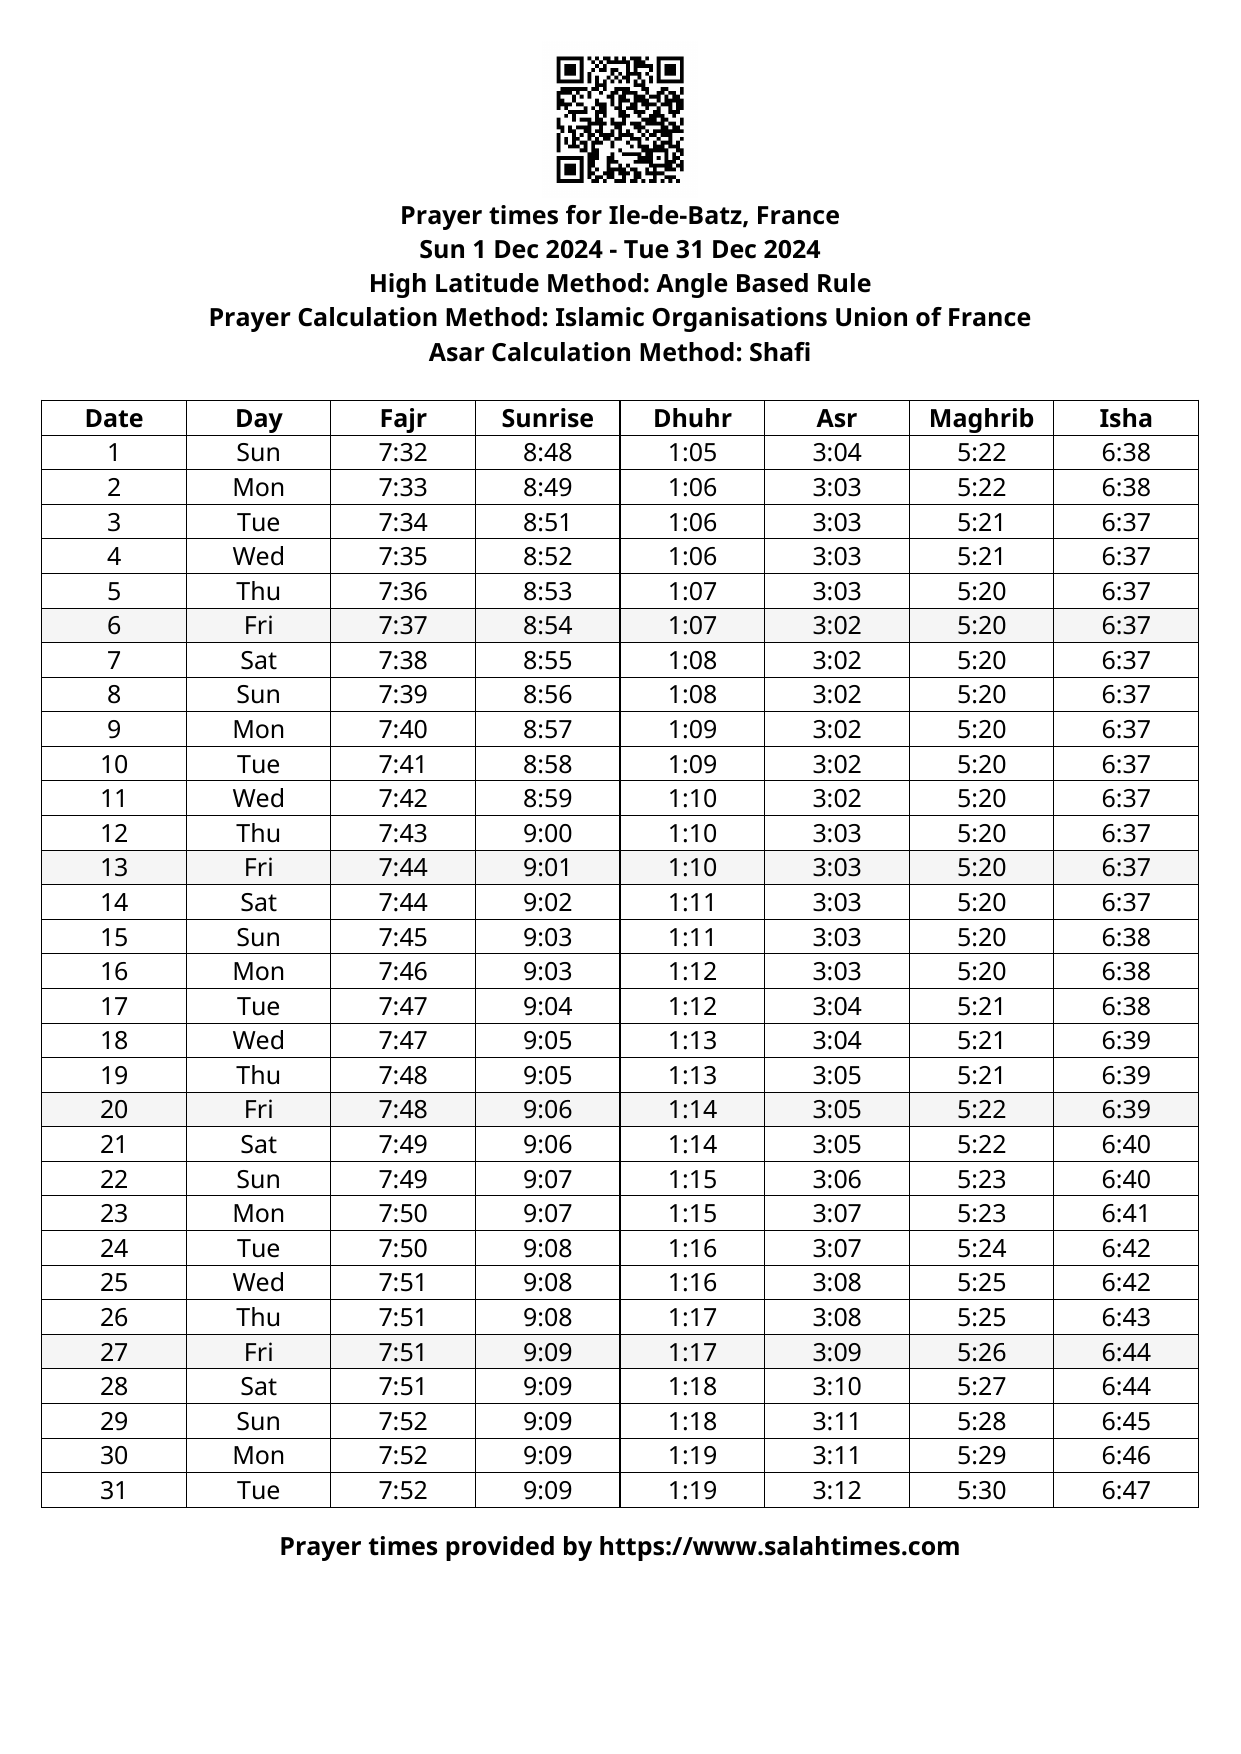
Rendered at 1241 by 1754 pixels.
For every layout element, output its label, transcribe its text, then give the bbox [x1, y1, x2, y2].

table_header Asr [765, 401, 909, 434]
table_cell 8:59 [476, 781, 619, 815]
table_cell Mon [187, 712, 330, 746]
table_cell 3:02 [765, 747, 909, 780]
table_cell Sun [187, 1404, 330, 1437]
table_cell 7:38 [331, 643, 475, 677]
table_cell Mon [187, 1439, 330, 1472]
table_cell 9 [42, 712, 186, 746]
table_cell Tue [187, 505, 330, 538]
table_cell Wed [187, 1266, 330, 1299]
table_cell 7:52 [331, 1439, 475, 1472]
table_cell 1:07 [621, 609, 764, 642]
table_cell Sat [187, 643, 330, 677]
table_cell 3:04 [765, 1024, 909, 1057]
table_cell 5:20 [910, 747, 1053, 780]
table_cell 7:41 [331, 747, 475, 780]
table_cell 9:06 [476, 1127, 619, 1161]
table_cell Thu [187, 1058, 330, 1092]
table_cell 5:26 [910, 1335, 1053, 1368]
table_cell 30 [42, 1439, 186, 1472]
table_cell 3:03 [765, 470, 909, 504]
table_cell 8 [42, 678, 186, 711]
table_cell Mon [187, 954, 330, 988]
table_cell Mon [187, 470, 330, 504]
table_cell Sat [187, 1369, 330, 1403]
table_cell 16 [42, 954, 186, 988]
table_cell 1:13 [621, 1024, 764, 1057]
table_cell 3:09 [765, 1335, 909, 1368]
table_cell 7:49 [331, 1127, 475, 1161]
table_cell 1:14 [621, 1127, 764, 1161]
table_cell 3:03 [765, 851, 909, 884]
table_cell 5:28 [910, 1404, 1053, 1437]
table_cell Wed [187, 781, 330, 815]
table_cell Fri [187, 1335, 330, 1368]
table_cell Tue [187, 1231, 330, 1264]
table_cell 22 [42, 1162, 186, 1195]
table_cell 3:04 [765, 989, 909, 1022]
table_cell 6:37 [1054, 678, 1198, 711]
table_cell 3:03 [765, 920, 909, 953]
table_cell 3:02 [765, 781, 909, 815]
table_cell 6:37 [1054, 851, 1198, 884]
text Sun 1 Dec 2024 - Tue 31 Dec 2024 [42, 232, 1198, 266]
table_cell 1:08 [621, 678, 764, 711]
table_cell 9:09 [476, 1335, 619, 1368]
table_cell 5:24 [910, 1231, 1053, 1264]
table_cell 26 [42, 1300, 186, 1334]
table_cell 1:16 [621, 1266, 764, 1299]
table_cell 5:20 [910, 609, 1053, 642]
table_cell 1:19 [621, 1439, 764, 1472]
table_cell 6:43 [1054, 1300, 1198, 1334]
table_cell 6 [42, 609, 186, 642]
table_cell 8:53 [476, 574, 619, 607]
table_cell 7:51 [331, 1369, 475, 1403]
table_cell 31 [42, 1473, 186, 1507]
table_cell 5:20 [910, 885, 1053, 919]
table_cell 5 [42, 574, 186, 607]
table_cell 1:06 [621, 539, 764, 573]
table_cell 5:21 [910, 539, 1053, 573]
table_cell 9:08 [476, 1266, 619, 1299]
table_cell 3:08 [765, 1266, 909, 1299]
table_cell 5:25 [910, 1266, 1053, 1299]
table_cell Mon [187, 1196, 330, 1230]
table_cell 7:32 [331, 436, 475, 469]
table_cell 8:55 [476, 643, 619, 677]
table_cell 7:37 [331, 609, 475, 642]
table_cell 7:47 [331, 989, 475, 1022]
table_cell 9:08 [476, 1300, 619, 1334]
table_cell 8:52 [476, 539, 619, 573]
table_cell 8:56 [476, 678, 619, 711]
table_header Maghrib [910, 401, 1053, 434]
table_cell 6:45 [1054, 1404, 1198, 1437]
table_cell 7:33 [331, 470, 475, 504]
table_cell 6:44 [1054, 1335, 1198, 1368]
table_cell 5:20 [910, 678, 1053, 711]
table_cell Sun [187, 436, 330, 469]
table_header Dhuhr [621, 401, 764, 434]
table_cell 1:10 [621, 851, 764, 884]
table_cell 6:37 [1054, 747, 1198, 780]
table_cell 2 [42, 470, 186, 504]
text High Latitude Method: Angle Based Rule [42, 266, 1198, 300]
table_cell 6:37 [1054, 609, 1198, 642]
table_cell 1:12 [621, 989, 764, 1022]
text Prayer times provided by https://www.salahtimes.com [42, 1528, 1198, 1563]
table_cell 3 [42, 505, 186, 538]
table_cell 9:02 [476, 885, 619, 919]
table_cell 1:09 [621, 747, 764, 780]
table_cell 5:22 [910, 1093, 1053, 1126]
text Asar Calculation Method: Shafi [42, 334, 1198, 368]
table_cell 9:03 [476, 920, 619, 953]
table_cell 1:18 [621, 1369, 764, 1403]
table_cell Fri [187, 1093, 330, 1126]
table_cell 5:21 [910, 505, 1053, 538]
table_cell 5:23 [910, 1162, 1053, 1195]
table_cell 10 [42, 747, 186, 780]
table_cell 9:09 [476, 1473, 619, 1507]
table_cell 7:46 [331, 954, 475, 988]
table_cell 5:30 [910, 1473, 1053, 1507]
table_cell 3:05 [765, 1058, 909, 1092]
table_cell 5:20 [910, 781, 1053, 815]
table_cell 3:05 [765, 1093, 909, 1126]
table_cell 8:57 [476, 712, 619, 746]
table_cell 6:42 [1054, 1231, 1198, 1264]
table_cell 15 [42, 920, 186, 953]
table_cell Sat [187, 885, 330, 919]
table_cell 5:21 [910, 989, 1053, 1022]
table_cell 8:49 [476, 470, 619, 504]
table_cell 5:25 [910, 1300, 1053, 1334]
table_cell 6:39 [1054, 1093, 1198, 1126]
table_cell 7:40 [331, 712, 475, 746]
table_cell 1:05 [621, 436, 764, 469]
table_cell 3:12 [765, 1473, 909, 1507]
table_cell 3:03 [765, 954, 909, 988]
table_cell 12 [42, 816, 186, 849]
table_cell 9:08 [476, 1231, 619, 1264]
table_cell 3:02 [765, 712, 909, 746]
table_cell 9:04 [476, 989, 619, 1022]
table_cell Fri [187, 609, 330, 642]
table_cell Sun [187, 920, 330, 953]
table_cell 5:20 [910, 920, 1053, 953]
table_cell 3:03 [765, 574, 909, 607]
table_cell 5:20 [910, 574, 1053, 607]
table_cell 3:11 [765, 1439, 909, 1472]
table_cell 6:40 [1054, 1162, 1198, 1195]
table_cell 8:51 [476, 505, 619, 538]
table_cell 7:39 [331, 678, 475, 711]
table_cell 6:38 [1054, 470, 1198, 504]
table_cell 3:08 [765, 1300, 909, 1334]
table_cell 27 [42, 1335, 186, 1368]
table_cell Wed [187, 1024, 330, 1057]
table_cell 18 [42, 1024, 186, 1057]
table_cell 1:10 [621, 781, 764, 815]
table_cell 5:20 [910, 643, 1053, 677]
table_cell 5:21 [910, 1024, 1053, 1057]
table_cell 8:58 [476, 747, 619, 780]
table_cell Tue [187, 747, 330, 780]
table_cell Sun [187, 1162, 330, 1195]
table_cell 1:06 [621, 470, 764, 504]
table_header Fajr [331, 401, 475, 434]
table_cell 5:20 [910, 954, 1053, 988]
table_cell 6:37 [1054, 816, 1198, 849]
table_cell 4 [42, 539, 186, 573]
table_cell 1 [42, 436, 186, 469]
table_cell 7:48 [331, 1093, 475, 1126]
table_cell 6:37 [1054, 505, 1198, 538]
table_cell 6:37 [1054, 712, 1198, 746]
table_cell 1:17 [621, 1335, 764, 1368]
table_cell 5:23 [910, 1196, 1053, 1230]
table_cell Fri [187, 851, 330, 884]
table_cell 9:05 [476, 1058, 619, 1092]
table_cell 7:34 [331, 505, 475, 538]
table_cell 1:11 [621, 885, 764, 919]
table_cell 9:09 [476, 1439, 619, 1472]
table_cell 7:52 [331, 1404, 475, 1437]
table_cell 5:20 [910, 816, 1053, 849]
table_cell 9:09 [476, 1369, 619, 1403]
table_cell 7:50 [331, 1196, 475, 1230]
table_cell 6:47 [1054, 1473, 1198, 1507]
table_cell 3:02 [765, 609, 909, 642]
table_cell Tue [187, 1473, 330, 1507]
table_cell 5:22 [910, 470, 1053, 504]
table_cell 1:18 [621, 1404, 764, 1437]
table_cell 1:06 [621, 505, 764, 538]
table_cell 3:03 [765, 885, 909, 919]
table_cell 7:44 [331, 885, 475, 919]
table_cell 9:09 [476, 1404, 619, 1437]
table_cell 5:22 [910, 1127, 1053, 1161]
table_cell 25 [42, 1266, 186, 1299]
table_cell 14 [42, 885, 186, 919]
table_cell 7:51 [331, 1335, 475, 1368]
table_cell Thu [187, 574, 330, 607]
table_cell 6:44 [1054, 1369, 1198, 1403]
table_cell 7:42 [331, 781, 475, 815]
table_cell 20 [42, 1093, 186, 1126]
table_header Day [187, 401, 330, 434]
table_cell 21 [42, 1127, 186, 1161]
table_cell 6:37 [1054, 539, 1198, 573]
table_cell 1:15 [621, 1162, 764, 1195]
table_cell 7:51 [331, 1300, 475, 1334]
table_cell 19 [42, 1058, 186, 1092]
table_cell 5:20 [910, 851, 1053, 884]
table_cell 7:43 [331, 816, 475, 849]
table_cell 6:38 [1054, 989, 1198, 1022]
table_cell 7:35 [331, 539, 475, 573]
table_cell 7 [42, 643, 186, 677]
table_cell 3:03 [765, 505, 909, 538]
table_cell 1:15 [621, 1196, 764, 1230]
table_cell 1:11 [621, 920, 764, 953]
table_header Sunrise [476, 401, 619, 434]
table_cell 6:37 [1054, 781, 1198, 815]
table_cell 7:51 [331, 1266, 475, 1299]
table_cell 6:37 [1054, 643, 1198, 677]
table_cell 6:38 [1054, 954, 1198, 988]
table_cell 9:01 [476, 851, 619, 884]
table_cell 3:03 [765, 539, 909, 573]
table_cell 3:02 [765, 678, 909, 711]
table_cell 1:16 [621, 1231, 764, 1264]
table_cell 1:17 [621, 1300, 764, 1334]
table_cell 1:12 [621, 954, 764, 988]
table_cell 7:36 [331, 574, 475, 607]
table_cell 7:52 [331, 1473, 475, 1507]
table_cell 24 [42, 1231, 186, 1264]
text Prayer Calculation Method: Islamic Organisations Union of France [42, 300, 1198, 334]
table_cell 9:06 [476, 1093, 619, 1126]
table_cell 28 [42, 1369, 186, 1403]
table_cell 9:07 [476, 1196, 619, 1230]
table_cell 9:07 [476, 1162, 619, 1195]
table_cell 6:42 [1054, 1266, 1198, 1299]
text Prayer times for Ile-de-Batz, France [42, 198, 1198, 232]
table_cell 9:05 [476, 1024, 619, 1057]
table_cell 23 [42, 1196, 186, 1230]
table_cell 7:50 [331, 1231, 475, 1264]
table_cell 3:04 [765, 436, 909, 469]
table_cell 6:46 [1054, 1439, 1198, 1472]
table_cell 6:41 [1054, 1196, 1198, 1230]
table_cell 3:03 [765, 816, 909, 849]
table_cell 11 [42, 781, 186, 815]
table_cell Wed [187, 539, 330, 573]
table_header Isha [1054, 401, 1198, 434]
table_cell 17 [42, 989, 186, 1022]
table_cell 3:07 [765, 1231, 909, 1264]
table_cell 6:39 [1054, 1058, 1198, 1092]
table_cell 1:07 [621, 574, 764, 607]
table_cell 9:03 [476, 954, 619, 988]
table_cell 6:38 [1054, 920, 1198, 953]
table_cell Tue [187, 989, 330, 1022]
table_cell 1:14 [621, 1093, 764, 1126]
table_cell 7:48 [331, 1058, 475, 1092]
table_cell 5:27 [910, 1369, 1053, 1403]
table_cell 3:05 [765, 1127, 909, 1161]
table_cell 29 [42, 1404, 186, 1437]
table_cell 8:54 [476, 609, 619, 642]
table_cell 1:10 [621, 816, 764, 849]
table_cell 6:40 [1054, 1127, 1198, 1161]
table_cell 3:11 [765, 1404, 909, 1437]
table_cell 6:39 [1054, 1024, 1198, 1057]
table_cell Sat [187, 1127, 330, 1161]
table_cell 5:21 [910, 1058, 1053, 1092]
table_cell 8:48 [476, 436, 619, 469]
table_cell 3:06 [765, 1162, 909, 1195]
table_cell Thu [187, 816, 330, 849]
table_cell 5:29 [910, 1439, 1053, 1472]
table_cell 5:20 [910, 712, 1053, 746]
table_cell 3:10 [765, 1369, 909, 1403]
table_cell 6:38 [1054, 436, 1198, 469]
table_cell Sun [187, 678, 330, 711]
table_cell 13 [42, 851, 186, 884]
table_cell 3:07 [765, 1196, 909, 1230]
table_cell 6:37 [1054, 885, 1198, 919]
table_cell 6:37 [1054, 574, 1198, 607]
table_cell 1:08 [621, 643, 764, 677]
table_cell 1:09 [621, 712, 764, 746]
table_cell 7:49 [331, 1162, 475, 1195]
picture [542, 41, 699, 198]
table_header Date [42, 401, 186, 434]
table_cell 7:45 [331, 920, 475, 953]
table_cell 3:02 [765, 643, 909, 677]
table_cell 5:22 [910, 436, 1053, 469]
table_cell 1:19 [621, 1473, 764, 1507]
table_cell 7:47 [331, 1024, 475, 1057]
table_cell 9:00 [476, 816, 619, 849]
table_cell 7:44 [331, 851, 475, 884]
table_cell Thu [187, 1300, 330, 1334]
table_cell 1:13 [621, 1058, 764, 1092]
